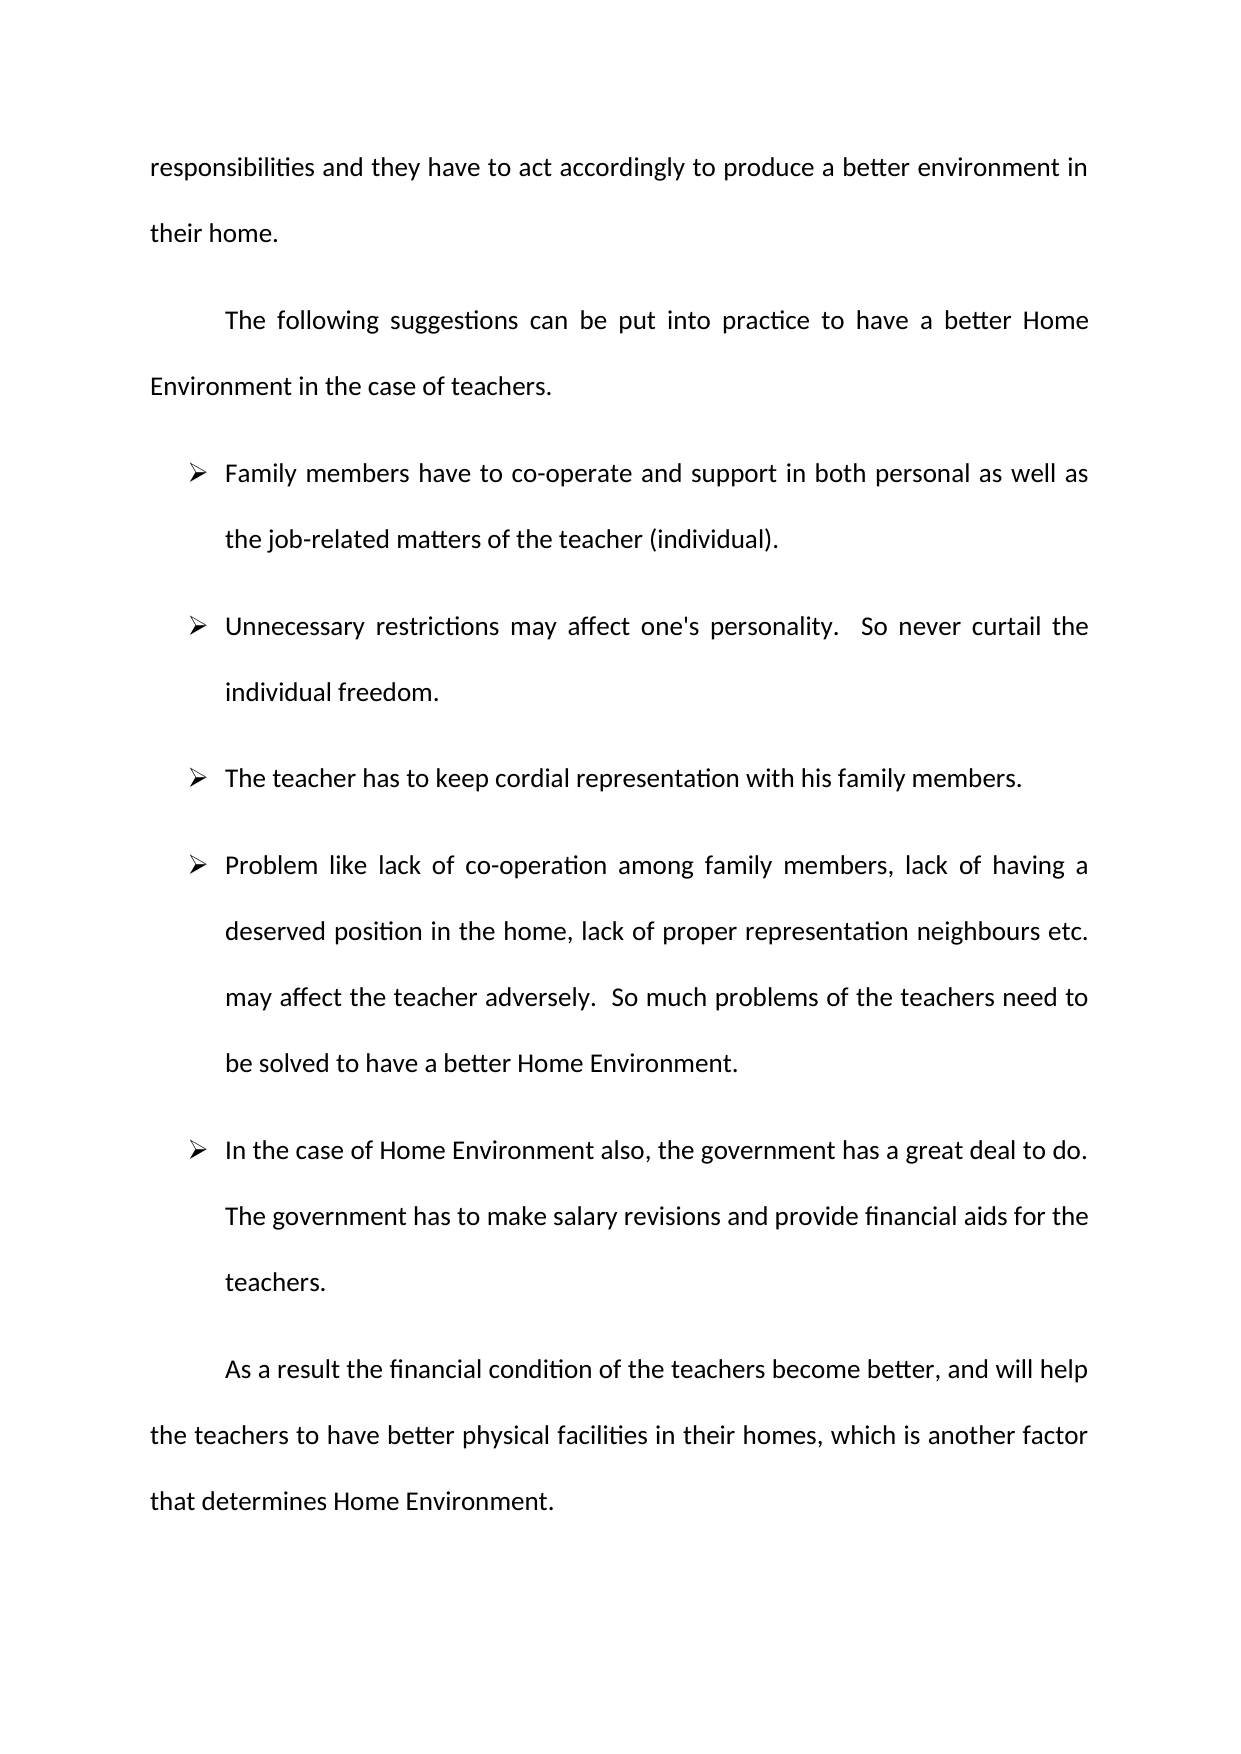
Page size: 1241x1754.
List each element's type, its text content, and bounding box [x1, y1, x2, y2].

list The teacher has to keep cordial representation with his family members. [187, 762, 1090, 795]
list Problem like lack of co-operation among family members, lack of having a deserved position in the home, lack of proper representation neighbours etc. may affect the teacher adversely. So much problems of the teachers need to be solved to have a better Home Environment. [187, 848, 1090, 1080]
text The following suggestions can be put into practice to have a better Home Environment in the case of teachers. [150, 303, 1090, 402]
text As a result the financial condition of the teachers become better, and will help the teachers to have better physical facilities in their homes, which is another factor that determines Home Environment. [150, 1352, 1090, 1518]
list Family members have to co-operate and support in both personal as well as the job-related matters of the teacher (individual). [187, 456, 1090, 555]
list In the case of Home Environment also, the government has a great deal to do. The government has to make salary revisions and provide financial aids for the teachers. [187, 1133, 1090, 1299]
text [150, 150, 1090, 249]
list Unnecessary restrictions may affect one's personality. So never curtail the individual freedom. [187, 609, 1090, 708]
